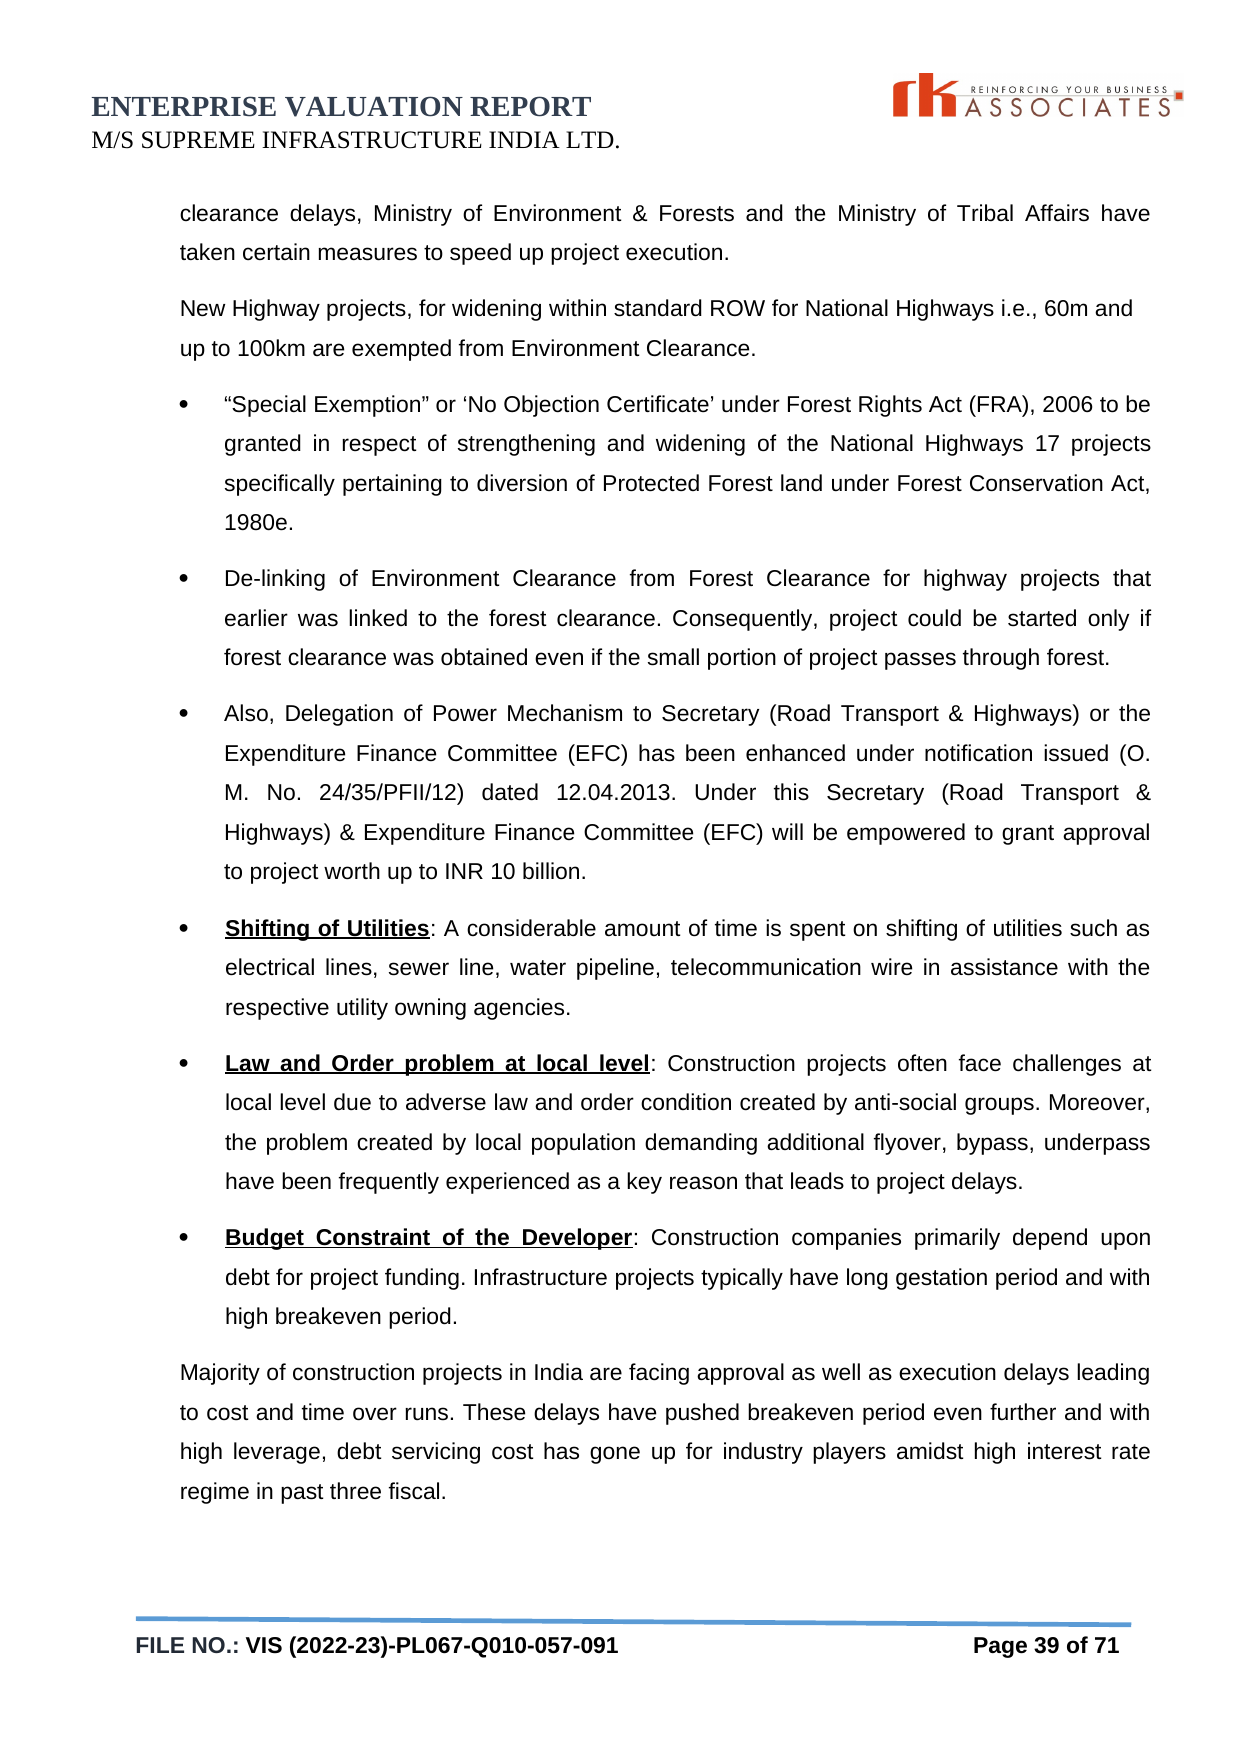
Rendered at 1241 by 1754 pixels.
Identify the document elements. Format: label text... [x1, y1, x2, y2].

list Law and Order problem at local level: Construction projects often face challenges at local level due to adverse law and order condition created by anti-social groups. Moreover, the problem created by local population demanding additional flyover, bypass, underpass have been frequently experienced as a key reason that leads to project delays. [179, 1049, 1152, 1194]
list Shifting of Utilities: A considerable amount of time is spent on shifting of utilities such as electrical lines, sewer line, water pipeline, telecommunication wire in assistance with the respective utility owning agencies. [179, 914, 1152, 1020]
picture [893, 73, 1184, 117]
list De-linking of Environment Clearance from Forest Clearance for highway projects that earlier was linked to the forest clearance. Consequently, project could be started only if forest clearance was obtained even if the small portion of project passes through forest. [179, 565, 1152, 671]
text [179, 199, 1152, 265]
text Majority of construction projects in India are facing approval as well as execution delays leading to cost and time over runs. These delays have pushed breakeven period even further and with high leverage, debt servicing cost has gone up for industry players amidst high interest rate regime in past three fiscal. [179, 1359, 1152, 1504]
list Budget Constraint of the Developer: Construction companies primarily depend upon debt for project funding. Infrastructure projects typically have long gestation period and with high breakeven period. [179, 1224, 1152, 1329]
list “Special Exemption” or ‘No Objection Certificate’ under Forest Rights Act (FRA), 2006 to be granted in respect of strengthening and widening of the National Highways 17 projects specifically pertaining to diversion of Protected Forest land under Forest Conservation Act, 1980e. [179, 391, 1152, 536]
list Also, Delegation of Power Mechanism to Secretary (Road Transport & Highways) or the Expenditure Finance Committee (EFC) has been enhanced under notification issued (O. M. No. 24/35/PFII/12) dated 12.04.2013. Under this Secretary (Road Transport & Highways) & Expenditure Finance Committee (EFC) will be empowered to grant approval to project worth up to INR 10 billion. [179, 700, 1152, 885]
text New Highway projects, for widening within standard ROW for National Highways i.e., 60m and up to 100km are exempted from Environment Clearance. [179, 295, 1152, 361]
